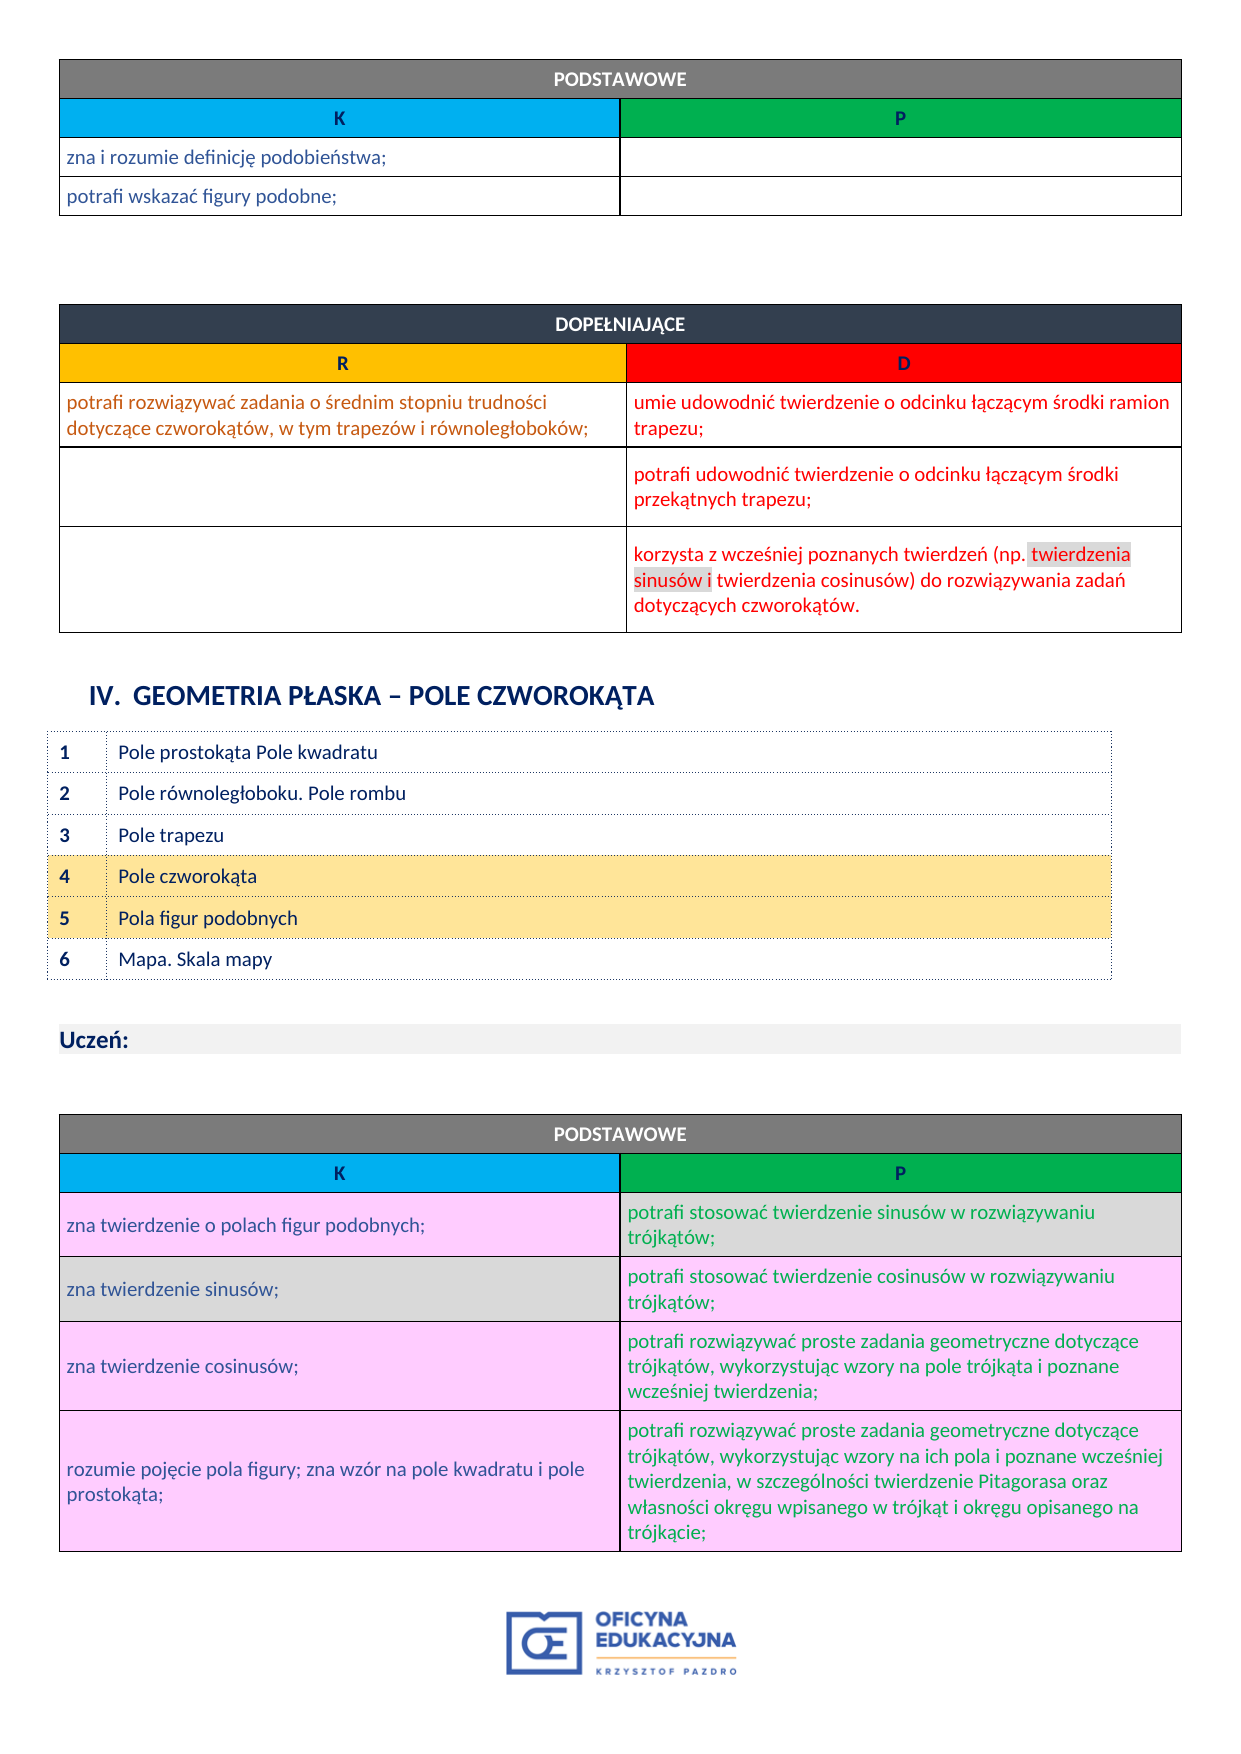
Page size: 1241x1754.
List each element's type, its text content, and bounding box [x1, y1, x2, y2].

table_cell zna twierdzenie sinusów; [60, 1257, 619, 1321]
table_cell zna twierdzenie o polach figur podobnych; [60, 1193, 619, 1256]
table_header 1 [48, 731, 107, 772]
table_header PODSTAWOWE [60, 1115, 1181, 1153]
table_cell R [60, 344, 626, 382]
table_cell zna i rozumie definicję podobieństwa; [60, 138, 619, 176]
table_cell potrafi stosować twierdzenie cosinusów w rozwiązywaniu trójkątów; [621, 1257, 1181, 1321]
table_cell 3 [48, 814, 107, 855]
table_cell 5 [48, 896, 107, 938]
table_cell umie udowodnić twierdzenie o odcinku łączącym środki ramion trapezu; [627, 383, 1181, 446]
table_cell potrafi stosować twierdzenie sinusów w rozwiązywaniu trójkątów; [621, 1193, 1181, 1256]
table_cell Pole czworokąta [107, 855, 1111, 896]
table_cell potrafi udowodnić twierdzenie o odcinku łączącym środki przekątnych trapezu; [627, 448, 1181, 526]
table_cell potrafi rozwiązywać zadania o średnim stopniu trudności dotyczące czworokątów, w tym trapezów i równoległoboków; [60, 383, 626, 446]
table_cell Pole trapezu [107, 814, 1111, 855]
picture [500, 1606, 740, 1681]
list GEOMETRIA PŁASKA – POLE CZWOROKĄTA [88, 677, 1181, 713]
table_cell Mapa. Skala mapy [107, 938, 1111, 979]
table_cell potrafi wskazać figury podobne; [60, 177, 619, 215]
table_header Pole prostokąta Pole kwadratu [107, 731, 1111, 772]
table_cell 6 [48, 938, 107, 979]
table_cell [60, 448, 626, 526]
table_cell potrafi rozwiązywać proste zadania geometryczne dotyczące trójkątów, wykorzystując wzory na pole trójkąta i poznane wcześniej twierdzenia; [621, 1322, 1181, 1410]
table_header DOPEŁNIAJĄCE [60, 305, 1181, 343]
table_cell rozumie pojęcie pola figury; zna wzór na pole kwadratu i pole prostokąta; [60, 1411, 619, 1551]
table_cell K [60, 99, 619, 137]
table_cell 2 [48, 772, 107, 813]
table_cell P [621, 1154, 1181, 1192]
table_cell [621, 177, 1181, 215]
table_cell Pole równoległoboku. Pole rombu [107, 772, 1111, 813]
text Uczeń: [59, 1024, 1181, 1054]
table_cell P [621, 99, 1181, 137]
table_cell Pola figur podobnych [107, 896, 1111, 938]
table_cell zna twierdzenie cosinusów; [60, 1322, 619, 1410]
table_cell korzysta z wcześniej poznanych twierdzeń (np. twierdzenia sinusów i twierdzenia cosinusów) do rozwiązywania zadań dotyczących czworokątów. [627, 527, 1181, 632]
table_cell [60, 527, 626, 632]
table_cell D [627, 344, 1181, 382]
table_cell K [60, 1154, 619, 1192]
table_header PODSTAWOWE [60, 60, 1181, 98]
table_cell [621, 138, 1181, 176]
table_cell potrafi rozwiązywać proste zadania geometryczne dotyczące trójkątów, wykorzystując wzory na ich pola i poznane wcześniej twierdzenia, w szczególności twierdzenie Pitagorasa oraz własności okręgu wpisanego w trójkąt i okręgu opisanego na trójkącie; [621, 1411, 1181, 1551]
table_cell 4 [48, 855, 107, 896]
